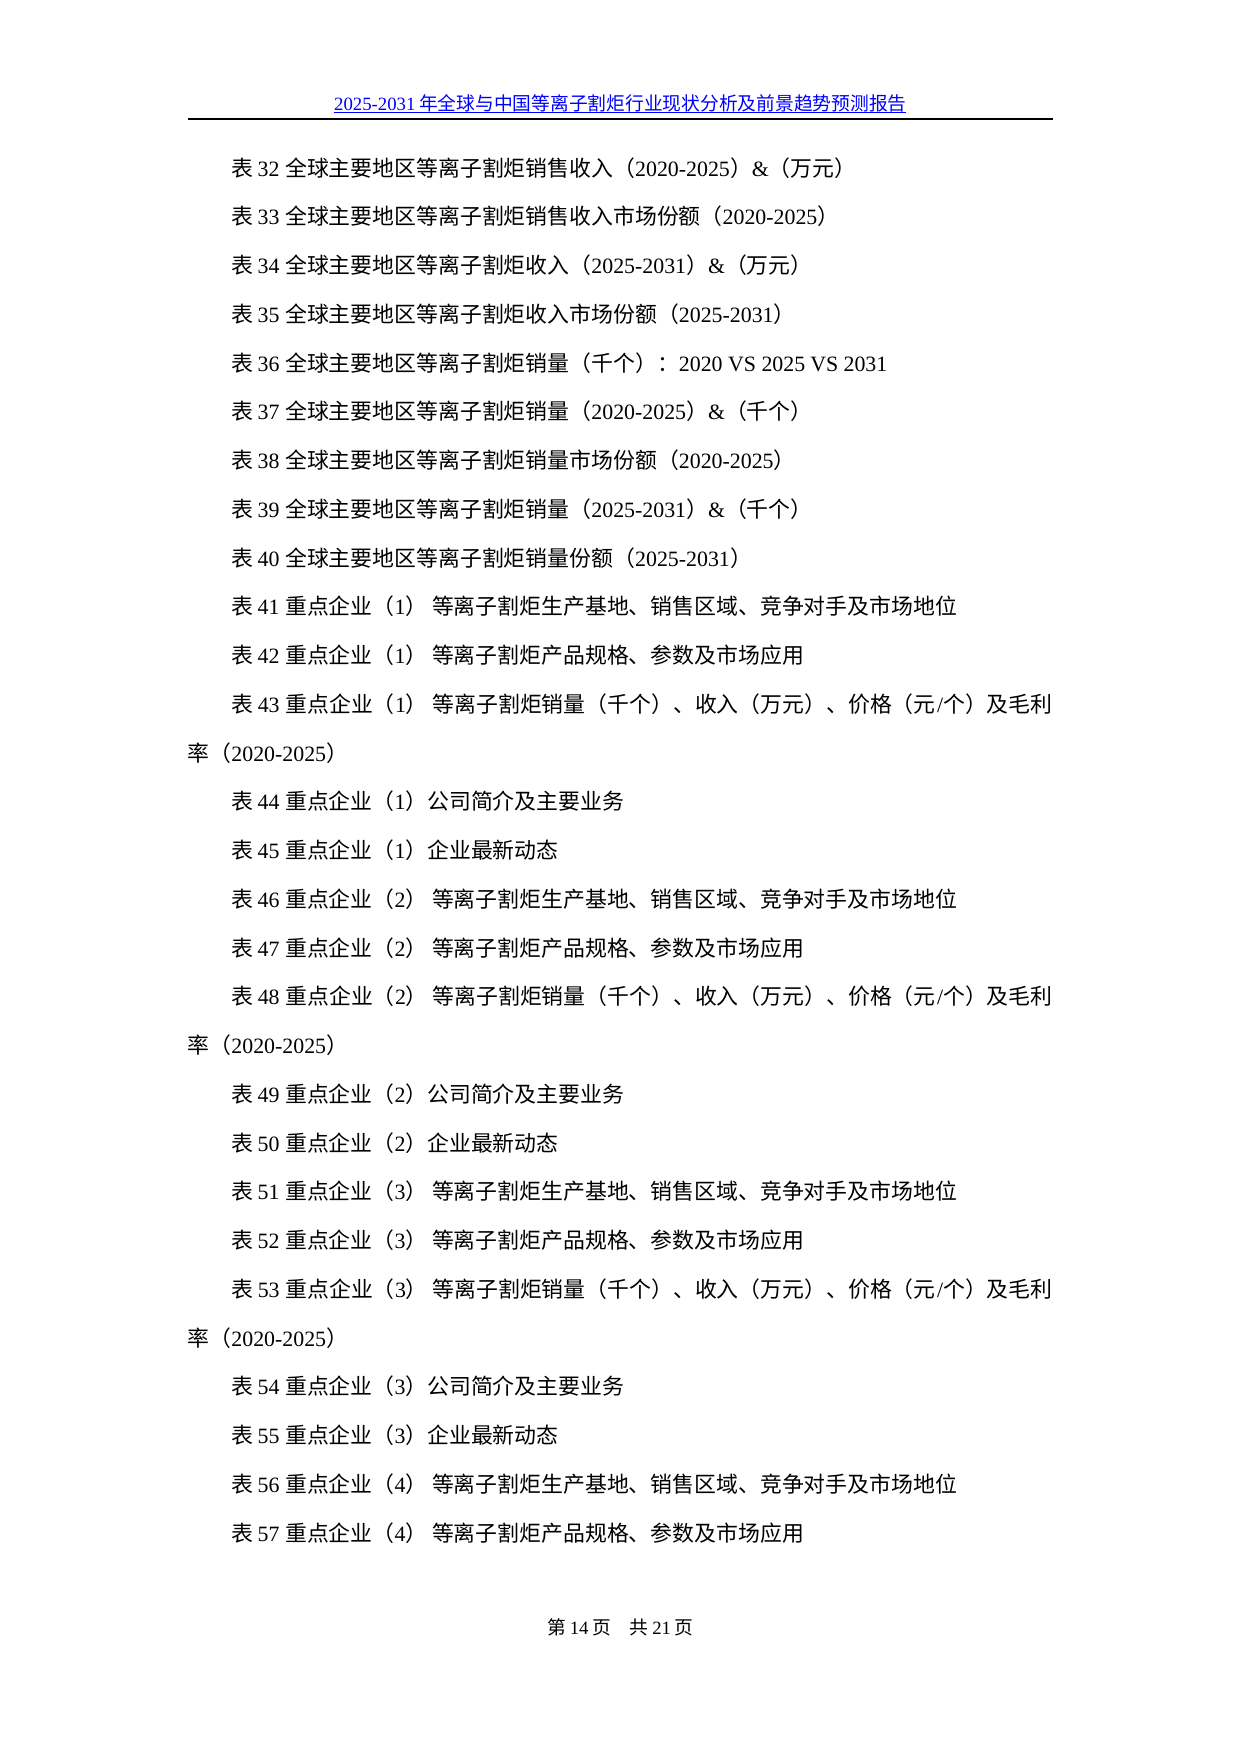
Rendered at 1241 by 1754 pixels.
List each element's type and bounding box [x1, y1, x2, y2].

text [187, 150, 1053, 1548]
